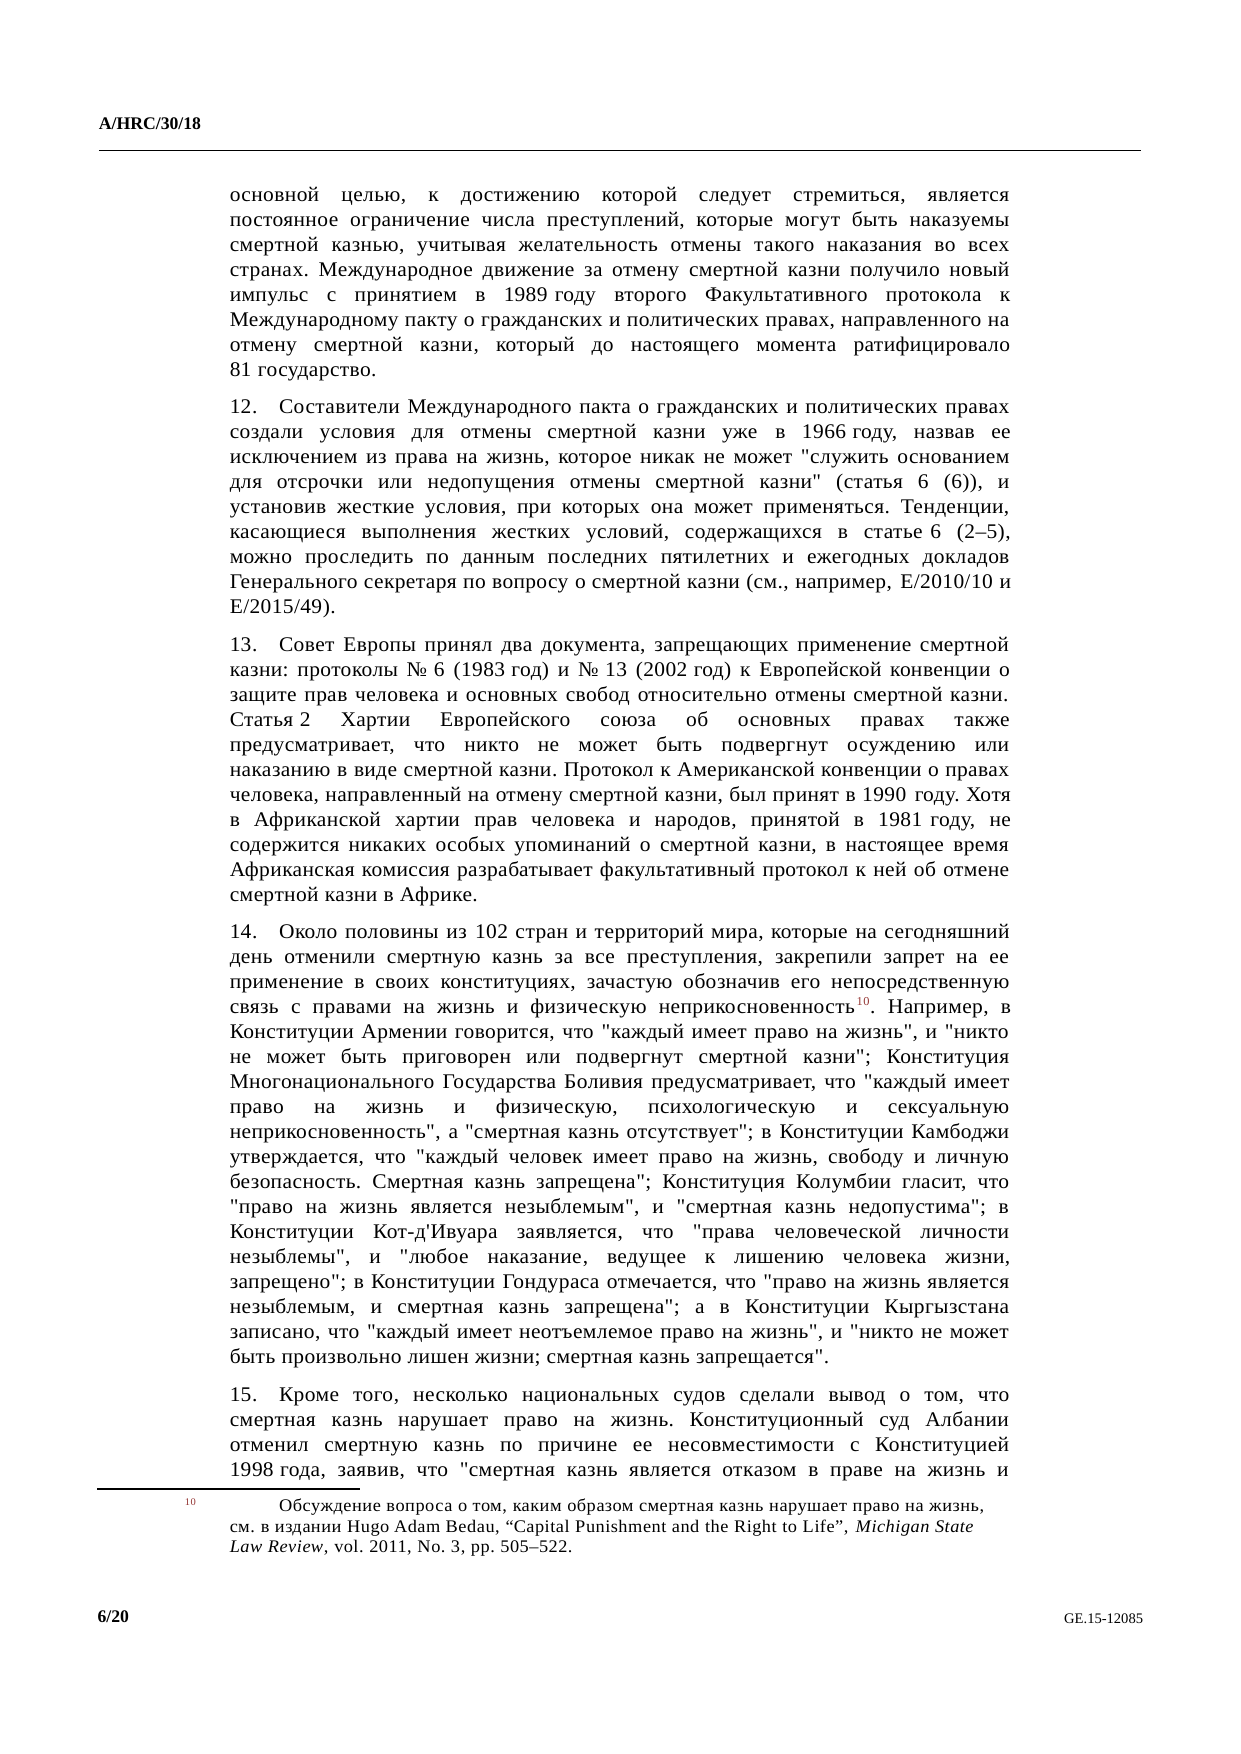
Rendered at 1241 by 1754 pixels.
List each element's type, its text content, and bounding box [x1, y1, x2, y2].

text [229, 1381, 1011, 1481]
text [229, 181, 1011, 381]
text 14. Около половины из 102 стран и территорий мира, которые на сегодняшний день отменили смертную казнь за все преступления, закрепили запрет на ее применение в своих конституциях, зачастую обозначив его непосредственную связь с правами на жизнь и физическую неприкосновенность. Например, в Конституции Армении говорится, что "каждый имеет право на жизнь", и "никто не может быть приговорен или подвергнут смертной казни"; Конституция Многонационального Государства Боливия предусматривает, что "каждый имеет право на жизнь и физическую, психологическую и сексуальную неприкосновенность", а "смертная казнь отсутствует"; в Конституции Камбоджи утверждается, что "каждый человек имеет право на жизнь, свободу и личную безопасность. Смертная казнь запрещена"; Конституция Колумбии гласит, что "право на жизнь является незыблемым", и "смертная казнь недопустима"; в Конституции Кот-д'Ивуара заявляется, что "права человеческой личности незыблемы", и "любое наказание, ведущее к лишению человека жизни, запрещено"; в Конституции Гондураса отмечается, что "право на жизнь является незыблемым, и смертная казнь запрещена"; а в Конституции Кыргызстана записано, что "каждый имеет неотъемлемое право на жизнь", и "никто не может быть произвольно лишен жизни; смертная казнь запрещается". [229, 919, 1011, 1369]
text 12. Составители Международного пакта о гражданских и политических правах создали условия для отмены смертной казни уже в 1966 году, назвав ее исключением из права на жизнь, которое никак не может "служить основанием для отсрочки или недопущения отмены смертной казни" (статья 6 (6)), и установив жесткие условия, при которых она может применяться. Тенденции, касающиеся выполнения жестких условий, содержащихся в статье 6 (2–5), можно проследить по данным последних пятилетних и ежегодных докладов Генерального секретаря по вопросу о смертной казни (см., например, E/2010/10 и E/2015/49). [229, 394, 1011, 619]
text 13. Совет Европы принял два документа, запрещающих применение смертной казни: протоколы № 6 (1983 год) и № 13 (2002 год) к Европейской конвенции о защите прав человека и основных свобод относительно отмены смертной казни. Статья 2 Хартии Европейского союза об основных правах также предусматривает, что никто не может быть подвергнут осуждению или наказанию в виде смертной казни. Протокол к Американской конвенции о правах человека, направленный на отмену смертной казни, был принят в 1990 году. Хотя в Африканской хартии прав человека и народов, принятой в 1981 году, не содержится никаких особых упоминаний о смертной казни, в настоящее время Африканская комиссия разрабатывает факультативный протокол к ней об отмене смертной казни в Африке. [229, 631, 1011, 906]
